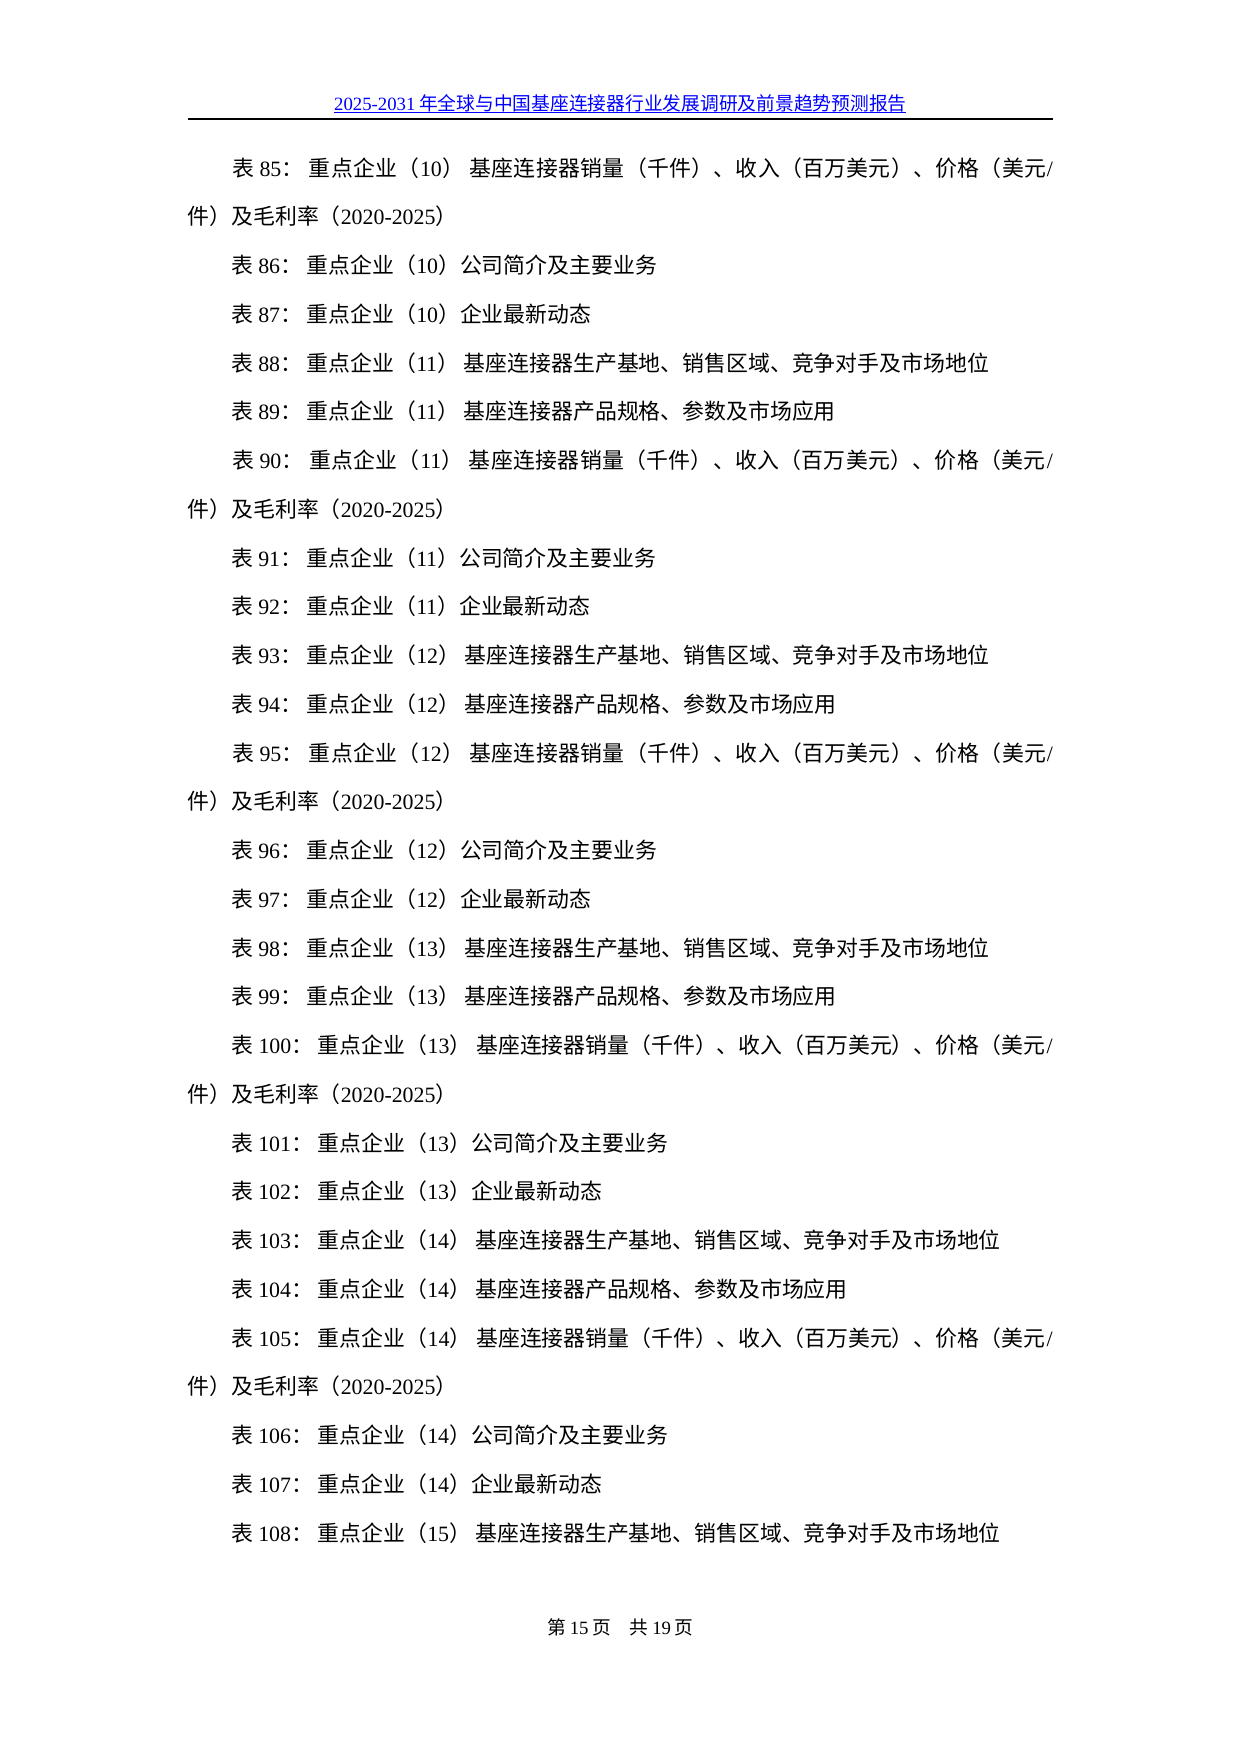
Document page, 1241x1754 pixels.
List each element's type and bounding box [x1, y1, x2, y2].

text [187, 150, 1053, 1548]
